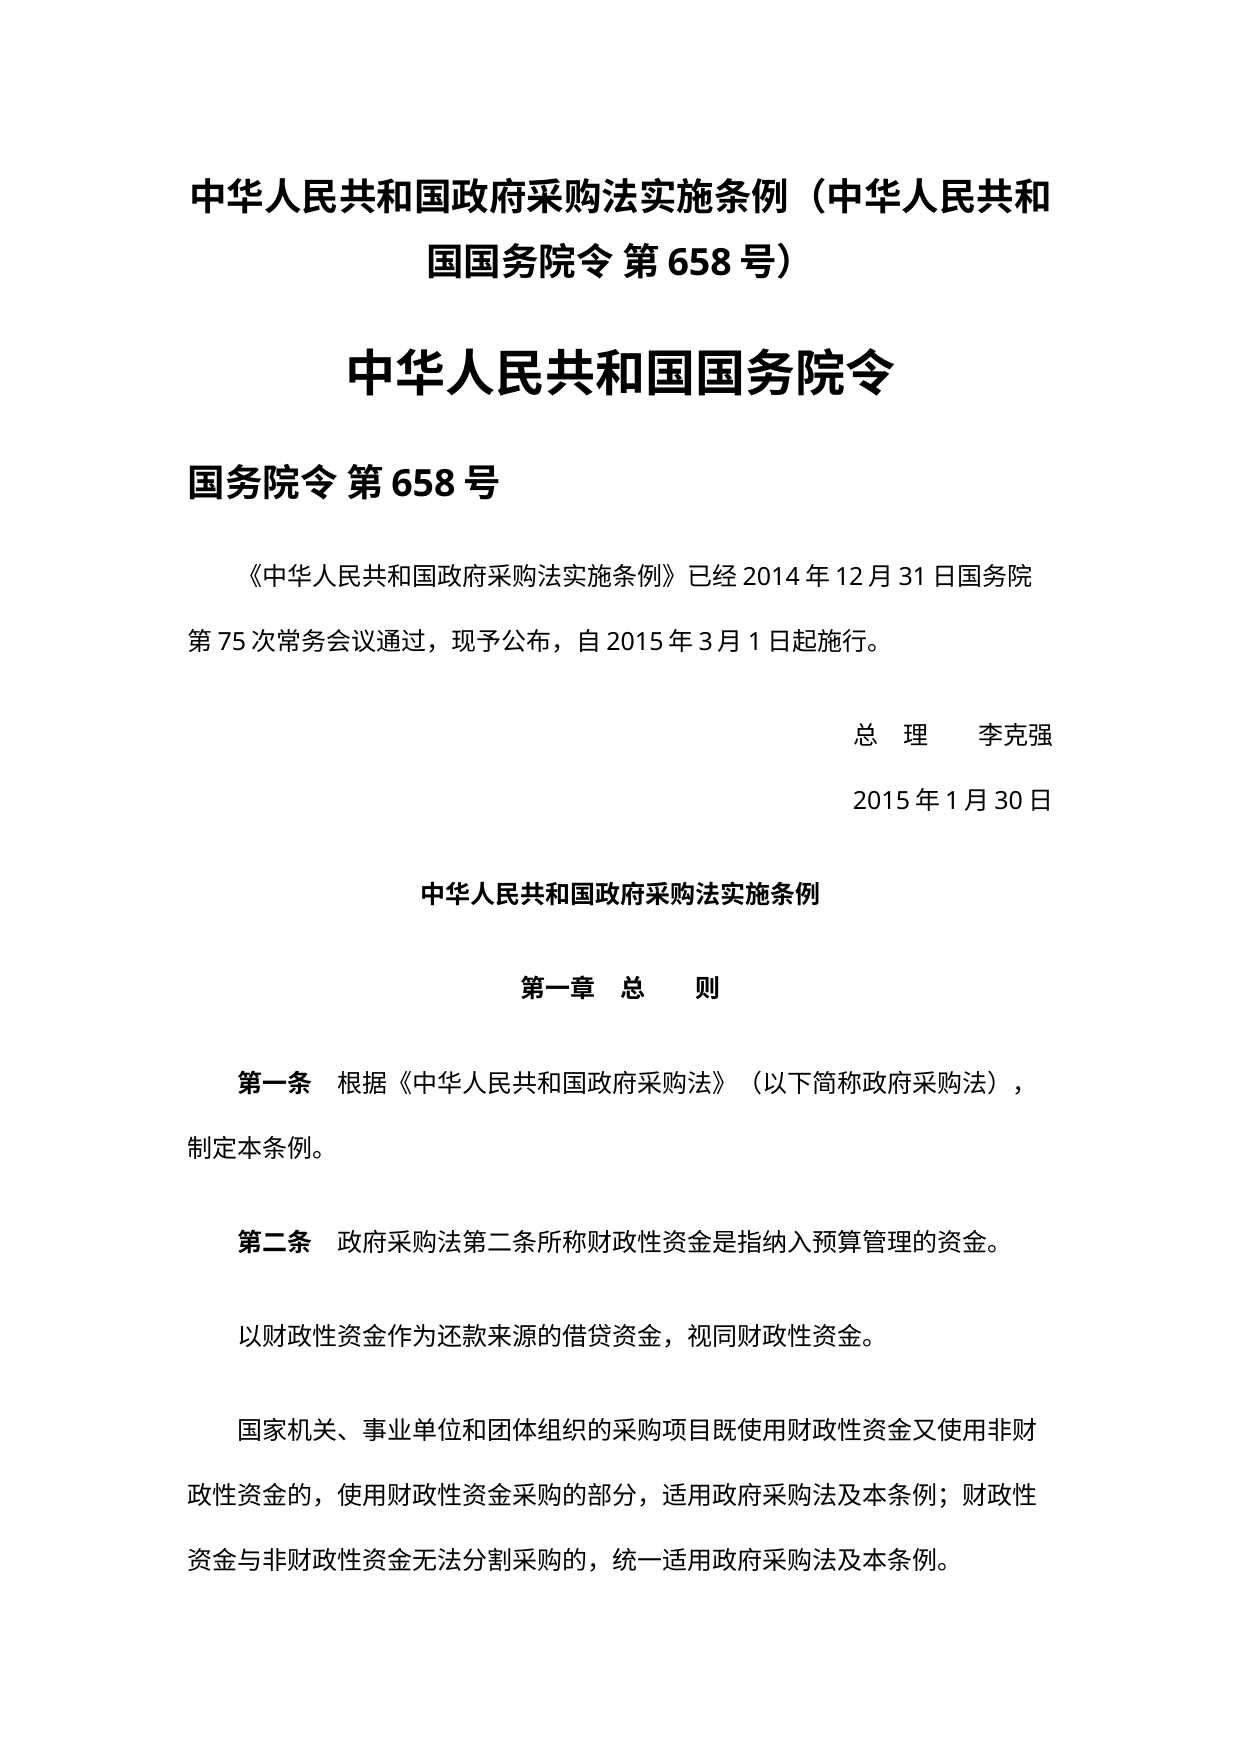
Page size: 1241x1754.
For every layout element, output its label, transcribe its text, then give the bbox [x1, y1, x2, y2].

text 国务院令 第658号 [187, 448, 1053, 513]
text 中华人民共和国国务院令 [187, 321, 1053, 419]
text 第一章 总 则 [187, 954, 1053, 1019]
text 《中华人民共和国政府采购法实施条例》已经2014年12月31日国务院第75次常务会议通过，现予公布，自2015年3月1日起施行。 [187, 542, 1053, 672]
text 中华人民共和国政府采购法实施条例（中华人民共和国国务院令 第658号） [187, 162, 1053, 292]
text 第二条 政府采购法第二条所称财政性资金是指纳入预算管理的资金。 [187, 1208, 1053, 1273]
text 总 理 李克强 2015年1月30日 [187, 701, 1053, 831]
text 中华人民共和国政府采购法实施条例 [187, 860, 1053, 925]
text 第一条 根据《中华人民共和国政府采购法》（以下简称政府采购法），制定本条例。 [187, 1049, 1053, 1179]
text 以财政性资金作为还款来源的借贷资金，视同财政性资金。 [187, 1302, 1053, 1367]
text 国家机关、事业单位和团体组织的采购项目既使用财政性资金又使用非财政性资金的，使用财政性资金采购的部分，适用政府采购法及本条例；财政性资金与非财政性资金无法分割采购的，统一适用政府采购法及本条例。 [187, 1396, 1053, 1591]
